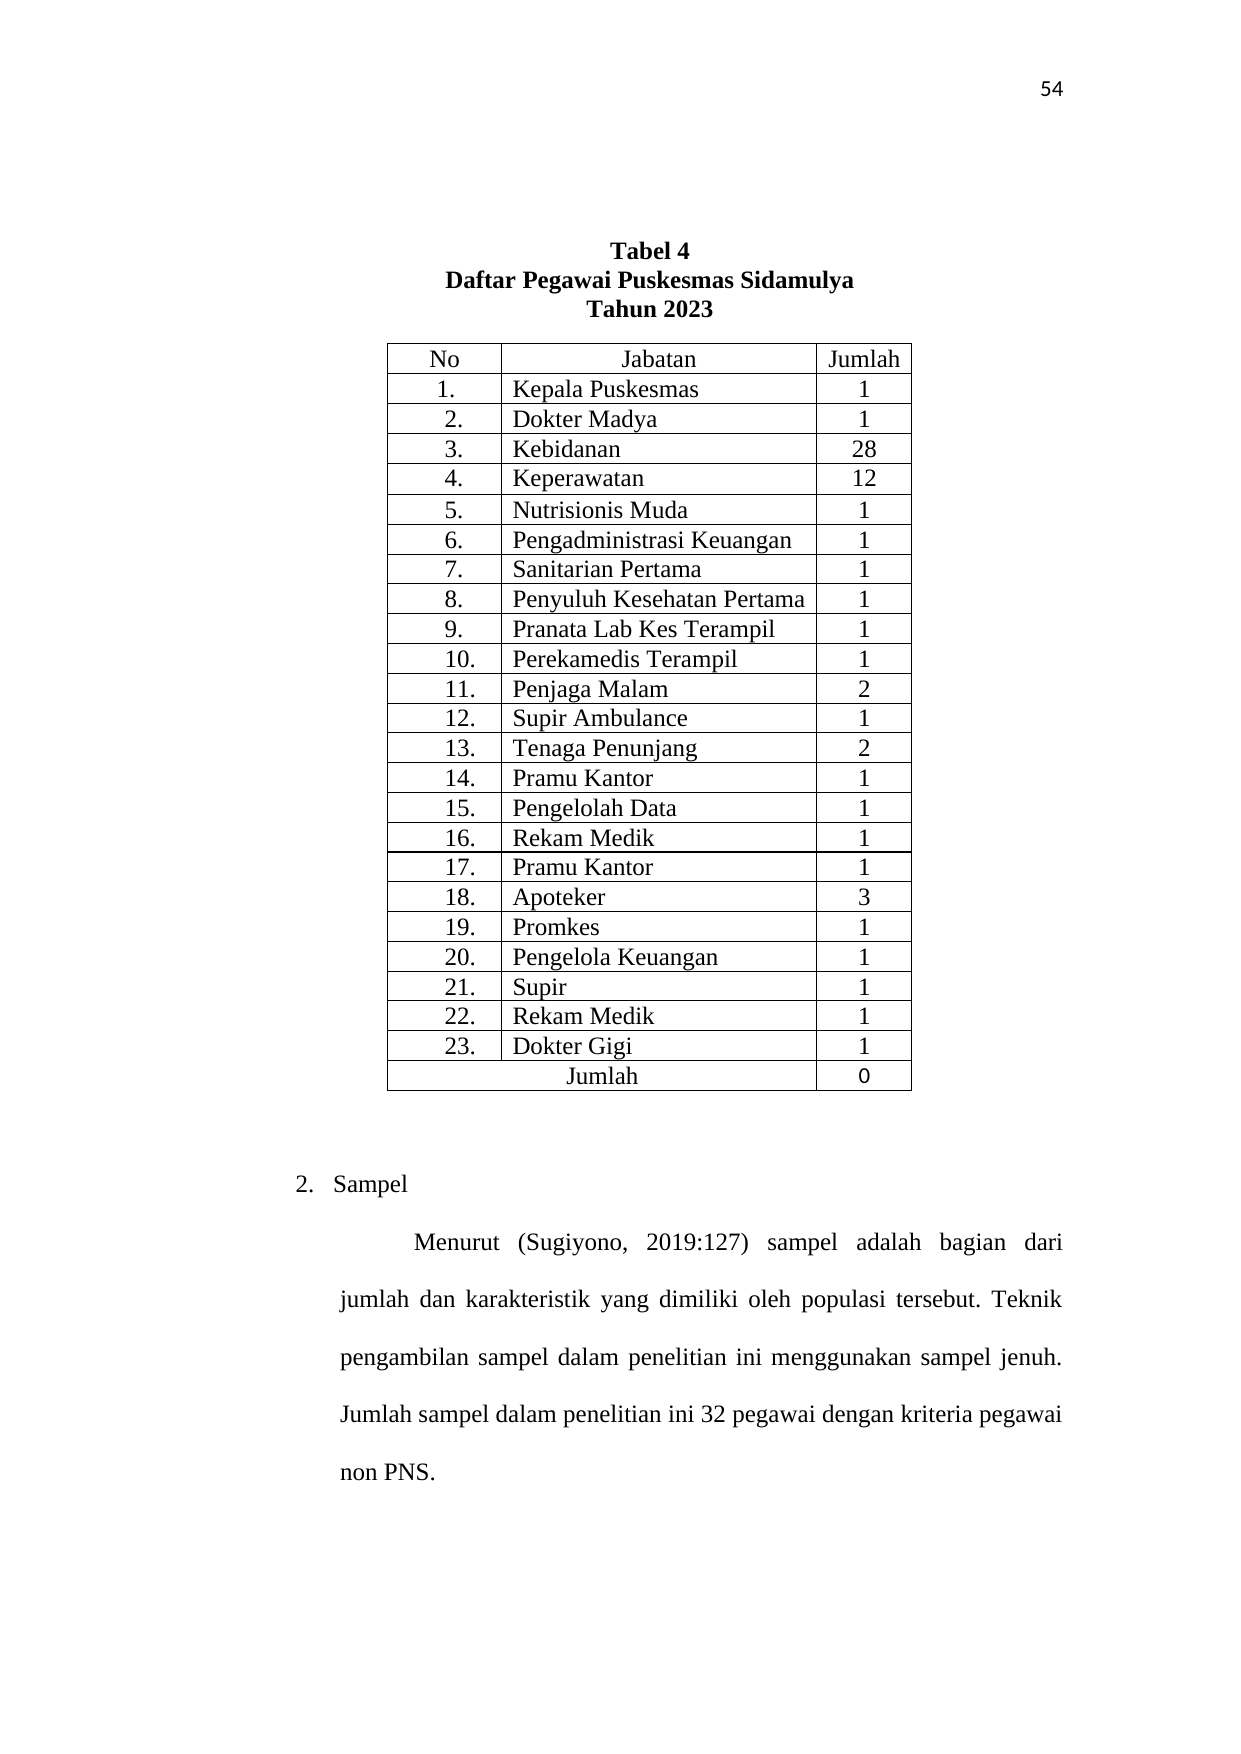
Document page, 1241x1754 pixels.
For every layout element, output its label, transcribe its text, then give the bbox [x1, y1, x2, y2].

text Daftar Pegawai Puskesmas Sidamulya [236, 265, 1063, 294]
table_cell [388, 704, 501, 732]
table_cell 1 [817, 823, 911, 851]
table_cell Pengelola Keuangan [502, 942, 816, 971]
table_cell [388, 555, 501, 583]
table_cell [388, 584, 501, 613]
table_cell Dokter Gigi [502, 1031, 816, 1060]
table_cell 1 [817, 912, 911, 941]
table_cell Penyuluh Kesehatan Pertama [502, 584, 816, 613]
table_cell Kepala Puskesmas [502, 374, 816, 403]
table_cell [388, 525, 501, 553]
text Tahun 2023 [236, 294, 1063, 322]
table_cell Nutrisionis Muda [502, 495, 816, 524]
table_cell 1 [817, 793, 911, 822]
table_cell [388, 614, 501, 643]
table_cell Kebidanan [502, 434, 816, 462]
table_cell 12 [817, 464, 911, 494]
table_cell Dokter Madya [502, 404, 816, 433]
table_cell 3 [817, 882, 911, 911]
table_cell [388, 793, 501, 822]
table_cell Sanitarian Pertama [502, 555, 816, 583]
table_cell Perekamedis Terampil [502, 644, 816, 673]
table_cell Rekam Medik [502, 823, 816, 851]
table_cell 1 [817, 763, 911, 792]
table_cell 1 [817, 853, 911, 881]
table_cell [388, 495, 501, 524]
table_header No [388, 344, 501, 373]
table_cell [388, 644, 501, 673]
table_cell [388, 464, 501, 494]
table_cell 1 [817, 1001, 911, 1030]
table_cell 1 [817, 495, 911, 524]
table_cell [388, 1001, 501, 1030]
table_cell 1 [817, 644, 911, 673]
table_cell Pengelolah Data [502, 793, 816, 822]
table_cell Jumlah [388, 1061, 816, 1090]
table_header Jabatan [502, 344, 816, 373]
table_cell Keperawatan [502, 464, 816, 494]
table_cell [388, 823, 501, 851]
table_cell 2 [817, 674, 911, 702]
table_cell 1 [817, 555, 911, 583]
table_cell 1 [817, 942, 911, 971]
table_cell Supir Ambulance [502, 704, 816, 732]
table_header Jumlah [817, 344, 911, 373]
table_cell Pramu Kantor [502, 853, 816, 881]
table_cell Pranata Lab Kes Terampil [502, 614, 816, 643]
table_cell [388, 404, 501, 433]
table_cell Promkes [502, 912, 816, 941]
table_cell 1 [817, 614, 911, 643]
list Sampel [295, 1169, 1063, 1198]
table_cell Pengadministrasi Keuangan [502, 525, 816, 553]
table_cell 1 [817, 704, 911, 732]
table_cell [388, 972, 501, 1000]
table_cell 28 [817, 434, 911, 462]
table_cell 1 [817, 584, 911, 613]
table_cell [388, 912, 501, 941]
text Tabel 4 [236, 236, 1063, 265]
table_cell 1 [817, 525, 911, 553]
table_cell [388, 733, 501, 762]
table_cell 1 [817, 404, 911, 433]
table_cell 65 [817, 1061, 911, 1090]
table_cell Rekam Medik [502, 1001, 816, 1030]
table_cell Supir [502, 972, 816, 1000]
table_cell 1 [817, 1031, 911, 1060]
table_cell Apoteker [502, 882, 816, 911]
table_cell 2 [817, 733, 911, 762]
table_cell Tenaga Penunjang [502, 733, 816, 762]
table_cell 1 [817, 374, 911, 403]
table_cell [388, 853, 501, 881]
table_cell Pramu Kantor [502, 763, 816, 792]
table_cell [388, 882, 501, 911]
table_cell [388, 434, 501, 462]
list Menurut (Sugiyono, 2019:127) sampel adalah bagian dari jumlah dan karakteristik yang dimiliki oleh populasi tersebut. Teknik pengambilan sampel dalam penelitian ini menggunakan sampel jenuh. Jumlah sampel dalam penelitian ini 32 pegawai dengan kriteria pegawai non PNS. [340, 1227, 1063, 1485]
table_cell [388, 374, 501, 403]
table_cell [388, 763, 501, 792]
table_cell 1 [817, 972, 911, 1000]
table_cell [388, 674, 501, 702]
table_cell [388, 942, 501, 971]
table_cell Penjaga Malam [502, 674, 816, 702]
table_cell [388, 1031, 501, 1060]
